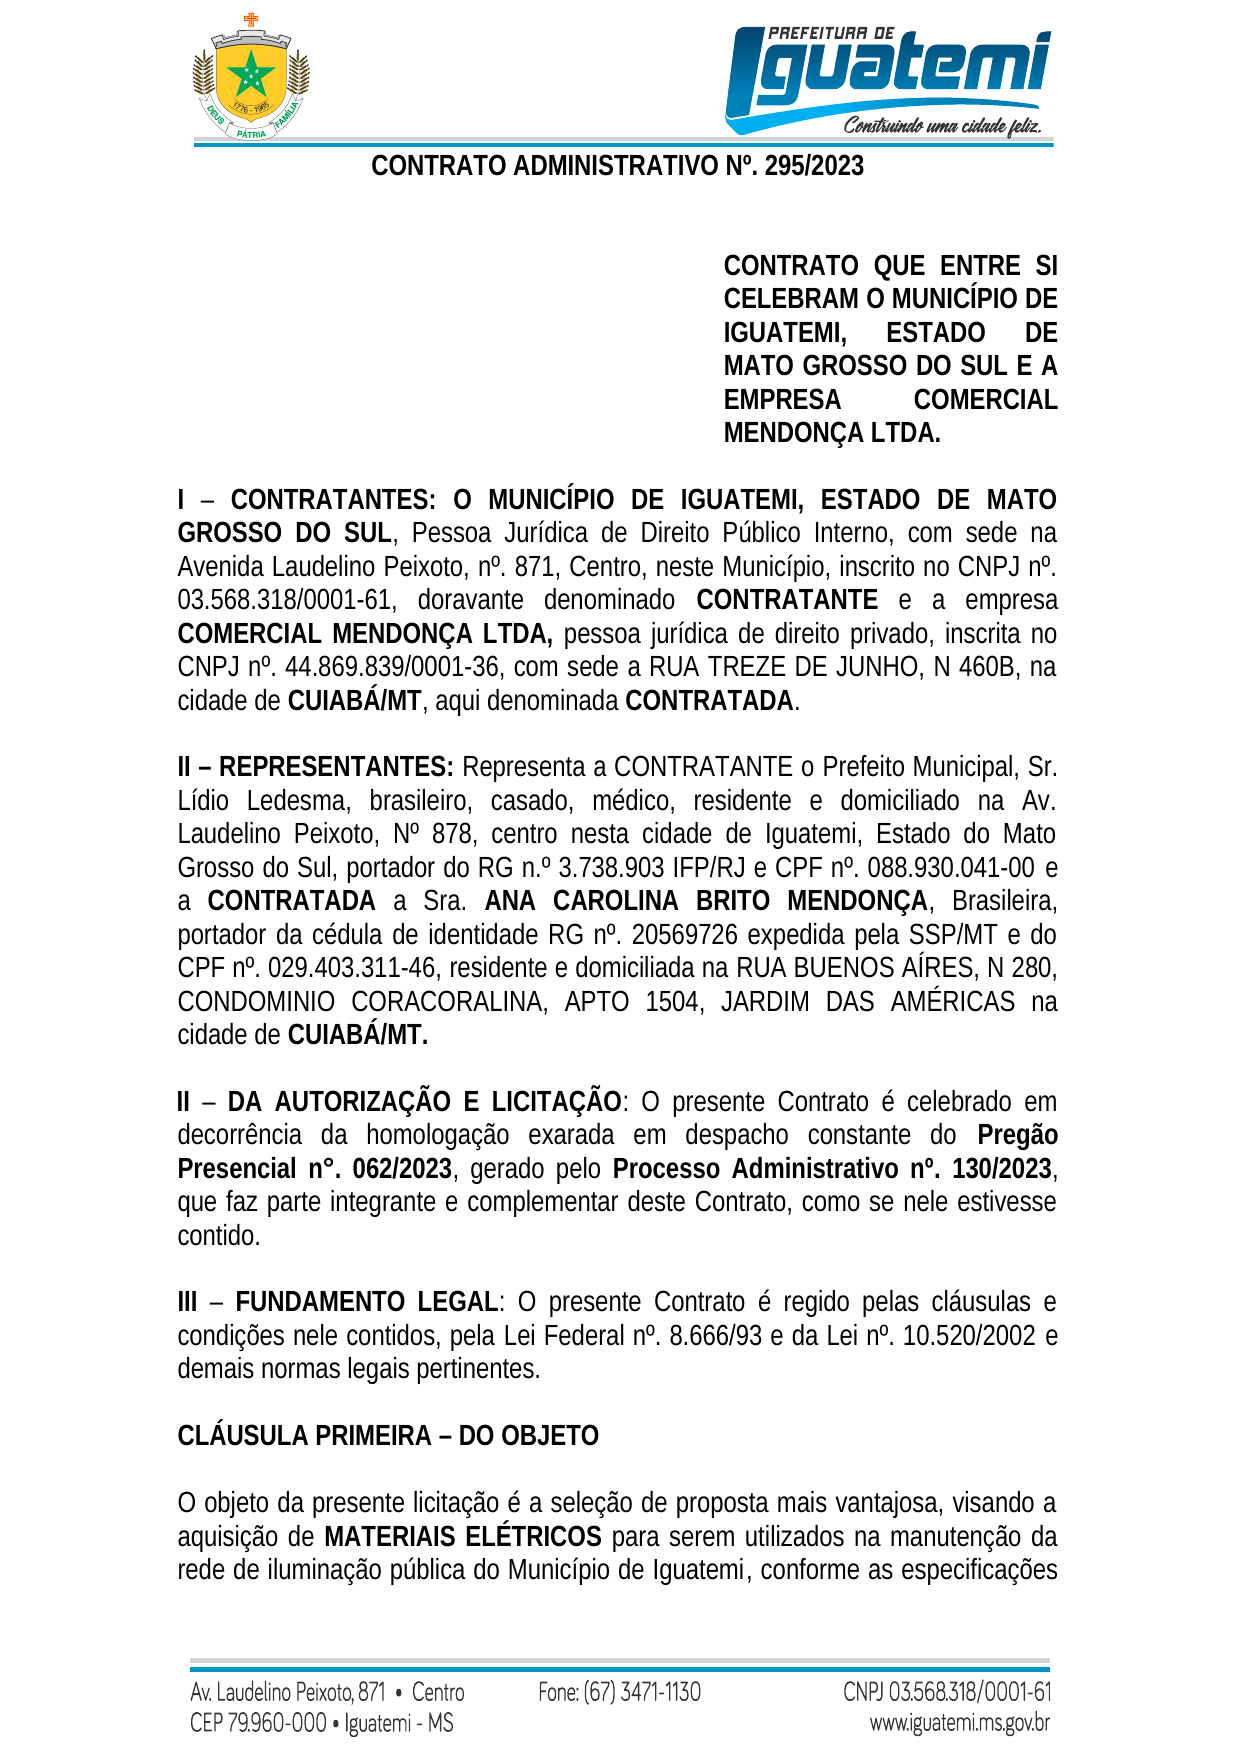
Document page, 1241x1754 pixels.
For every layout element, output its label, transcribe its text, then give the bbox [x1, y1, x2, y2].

text CLÁUSULA PRIMEIRA – DO OBJETO [177, 1418, 1058, 1452]
text III – FUNDAMENTO LEGAL: O presente Contrato é regido pelas cláusulas e condições nele contidos, pela Lei Federal nº. 8.666/93 e da Lei nº. 10.520/2002 e demais normas legais pertinentes. [177, 1284, 1058, 1385]
text CONTRATO QUE ENTRE SI CELEBRAM O MUNICÍPIO DE IGUATEMI, ESTADO DE MATO GROSSO DO SUL E A EMPRESA COMERCIAL MENDONÇA LTDA. [723, 248, 1058, 449]
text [177, 1485, 1058, 1586]
text CONTRATO ADMINISTRATIVO Nº. 295/2023 [177, 148, 1058, 181]
text II – DA AUTORIZAÇÃO E LICITAÇÃO: O presente Contrato é celebrado em decorrência da homologação exarada em despacho constante do Pregão Presencial n°. 062/2023, gerado pelo Processo Administrativo nº. 130/2023, que faz parte integrante e complementar deste Contrato, como se nele estivesse contido. [176, 1084, 1058, 1251]
text II – REPRESENTANTES: Representa a CONTRATANTE o Prefeito Municipal, Sr. Lídio Ledesma, brasileiro, casado, médico, residente e domiciliado na Av. Laudelino Peixoto, Nº 878, centro nesta cidade de Iguatemi, Estado do Mato Grosso do Sul, portador do RG n.º 3.738.903 IFP/RJ e CPF nº. 088.930.041-00 e a CONTRATADA a Sra. ANA CAROLINA BRITO MENDONÇA, Brasileira, portador da cédula de identidade RG nº. 20569726 expedida pela SSP/MT e do CPF nº. 029.403.311-46, residente e domiciliada na RUA BUENOS AÍRES, N 280, CONDOMINIO CORACORALINA, APTO 1504, JARDIM DAS AMÉRICAS na cidade de CUIABÁ/MT. [177, 749, 1058, 1051]
text I – CONTRATANTES: O MUNICÍPIO DE IGUATEMI, ESTADO DE MATO GROSSO DO SUL, Pessoa Jurídica de Direito Público Interno, com sede na Avenida Laudelino Peixoto, nº. 871, Centro, neste Município, inscrito no CNPJ nº. 03.568.318/0001-61, doravante denominado CONTRATANTE e a empresa COMERCIAL MENDONÇA LTDA, pessoa jurídica de direito privado, inscrita no CNPJ nº. 44.869.839/0001-36, com sede a RUA TREZE DE JUNHO, N 460B, na cidade de CUIABÁ/MT, aqui denominada CONTRATADA. [177, 482, 1058, 716]
